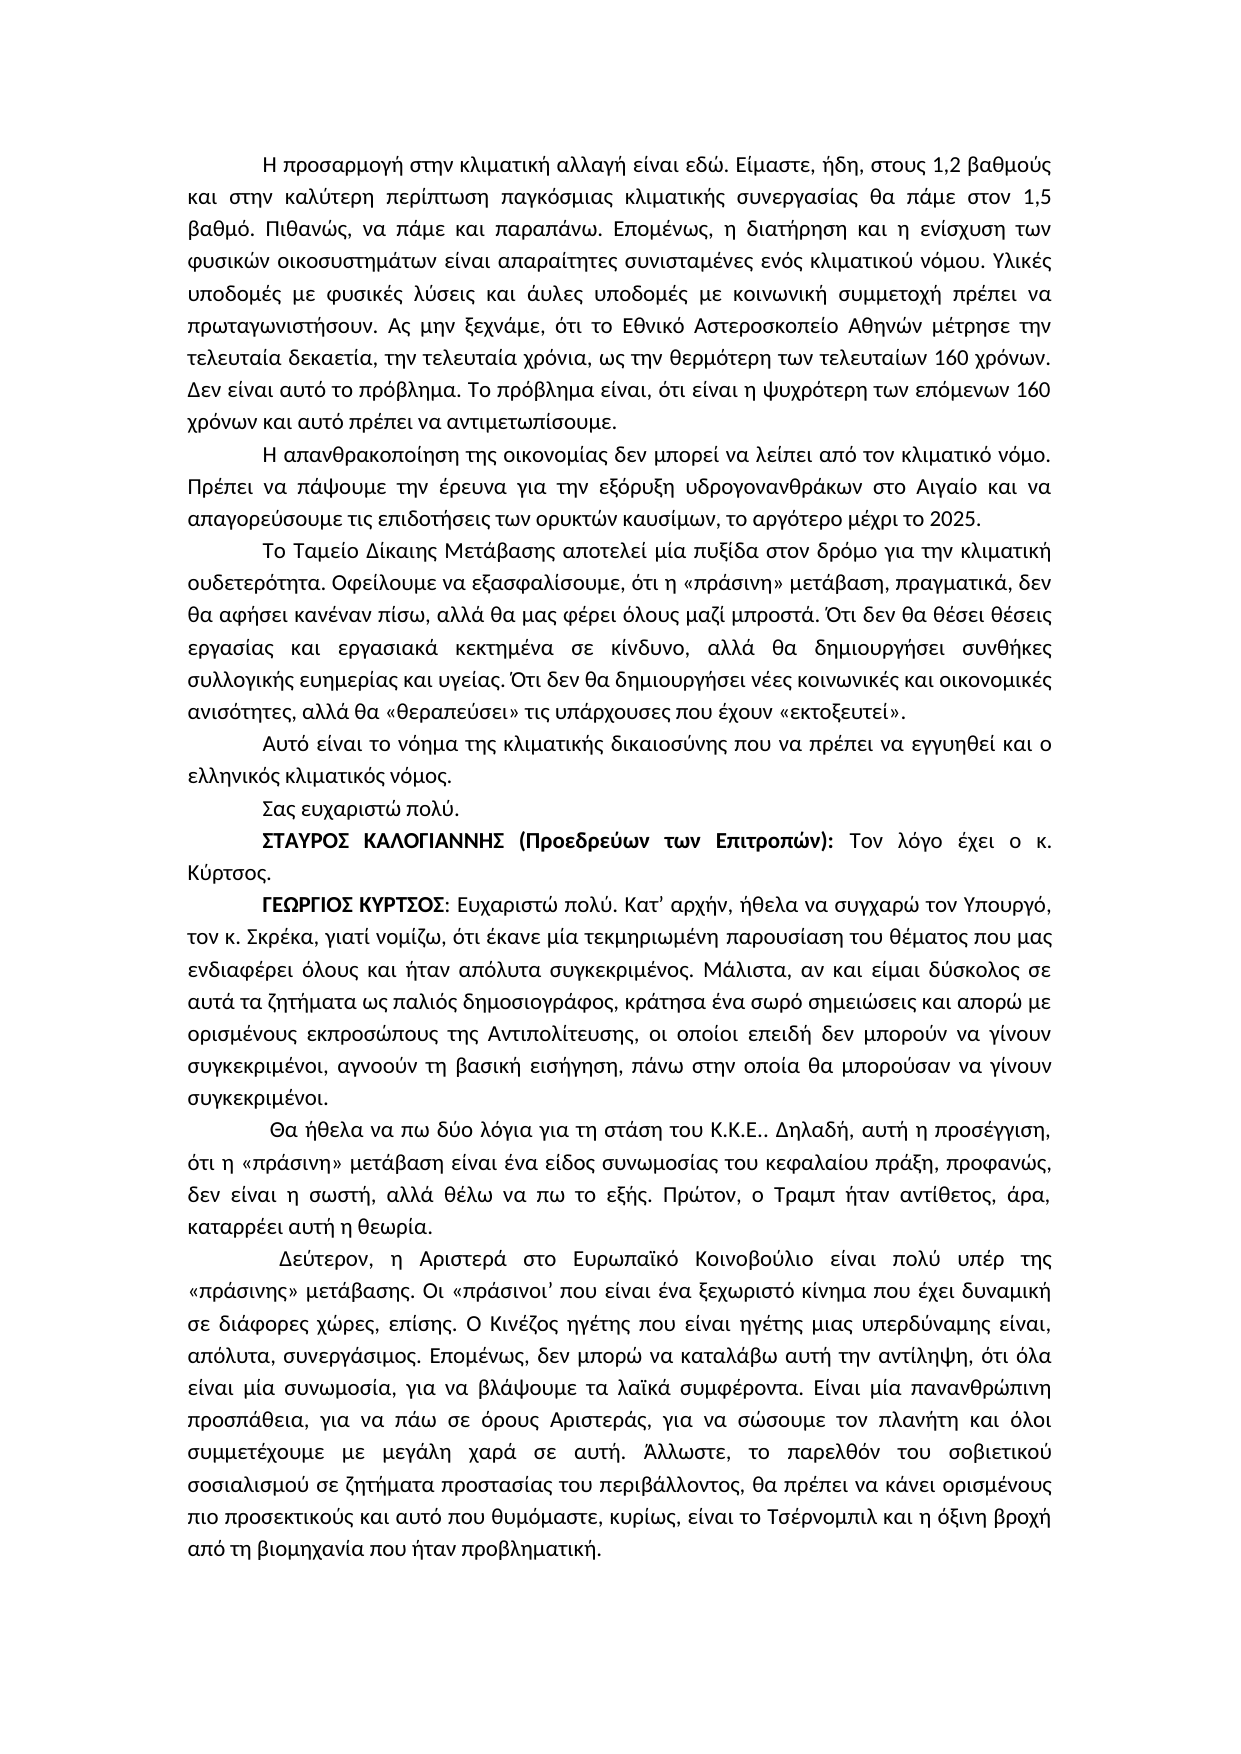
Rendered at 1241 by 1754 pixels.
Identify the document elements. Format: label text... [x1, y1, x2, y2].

text ΓΕΩΡΓΙΟΣ ΚΥΡΤΣΟΣ: Ευχαριστώ πολύ. Κατ’ αρχήν, ήθελα να συγχαρώ τον Υπουργό, τον κ. Σκρέκα, γιατί νομίζω, ότι έκανε μία τεκμηριωμένη παρουσίαση του θέματος που μας ενδιαφέρει όλους και ήταν απόλυτα συγκεκριμένος. Μάλιστα, αν και είμαι δύσκολος σε αυτά τα ζητήματα ως παλιός δημοσιογράφος, κράτησα ένα σωρό σημειώσεις και απορώ με ορισμένους εκπροσώπους της Αντιπολίτευσης, οι οποίοι επειδή δεν μπορούν να γίνουν συγκεκριμένοι, αγνοούν τη βασική εισήγηση, πάνω στην οποία θα μπορούσαν να γίνουν συγκεκριμένοι. [187, 890, 1053, 1111]
text Η προσαρμογή στην κλιματική αλλαγή είναι εδώ. Είμαστε, ήδη, στους 1,2 βαθμούς και στην καλύτερη περίπτωση παγκόσμιας κλιματικής συνεργασίας θα πάμε στον 1,5 βαθμό. Πιθανώς, να πάμε και παραπάνω. Επομένως, η διατήρηση και η ενίσχυση των φυσικών οικοσυστημάτων είναι απαραίτητες συνισταμένες ενός κλιματικού νόμου. Υλικές υποδομές με φυσικές λύσεις και άυλες υποδομές με κοινωνική συμμετοχή πρέπει να πρωταγωνιστήσουν. Ας μην ξεχνάμε, ότι το Εθνικό Αστεροσκοπείο Αθηνών μέτρησε την τελευταία δεκαετία, την τελευταία χρόνια, ως την θερμότερη των τελευταίων 160 χρόνων. Δεν είναι αυτό το πρόβλημα. Το πρόβλημα είναι, ότι είναι η ψυχρότερη των επόμενων 160 χρόνων και αυτό πρέπει να αντιμετωπίσουμε. [187, 150, 1053, 436]
text Το Ταμείο Δίκαιης Μετάβασης αποτελεί μία πυξίδα στον δρόμο για την κλιματική ουδετερότητα. Οφείλουμε να εξασφαλίσουμε, ότι η «πράσινη» μετάβαση, πραγματικά, δεν θα αφήσει κανέναν πίσω, αλλά θα μας φέρει όλους μαζί μπροστά. Ότι δεν θα θέσει θέσεις εργασίας και εργασιακά κεκτημένα σε κίνδυνο, αλλά θα δημιουργήσει συνθήκες συλλογικής ευημερίας και υγείας. Ότι δεν θα δημιουργήσει νέες κοινωνικές και οικονομικές ανισότητες, αλλά θα «θεραπεύσει» τις υπάρχουσες που έχουν «εκτοξευτεί». [187, 536, 1053, 725]
text Θα ήθελα να πω δύο λόγια για τη στάση του Κ.Κ.Ε.. Δηλαδή, αυτή η προσέγγιση, ότι η «πράσινη» μετάβαση είναι ένα είδος συνωμοσίας του κεφαλαίου πράξη, προφανώς, δεν είναι η σωστή, αλλά θέλω να πω το εξής. Πρώτον, ο Τραμπ ήταν αντίθετος, άρα, καταρρέει αυτή η θεωρία. [187, 1116, 1053, 1240]
text Δεύτερον, η Αριστερά στο Ευρωπαϊκό Κοινοβούλιο είναι πολύ υπέρ της «πράσινης» μετάβασης. Οι «πράσινοι’ που είναι ένα ξεχωριστό κίνημα που έχει δυναμική σε διάφορες χώρες, επίσης. Ο Κινέζος ηγέτης που είναι ηγέτης μιας υπερδύναμης είναι, απόλυτα, συνεργάσιμος. Επομένως, δεν μπορώ να καταλάβω αυτή την αντίληψη, ότι όλα είναι μία συνωμοσία, για να βλάψουμε τα λαϊκά συμφέροντα. Είναι μία πανανθρώπινη προσπάθεια, για να πάω σε όρους Αριστεράς, για να σώσουμε τον πλανήτη και όλοι συμμετέχουμε με μεγάλη χαρά σε αυτή. Άλλωστε, το παρελθόν του σοβιετικού σοσιαλισμού σε ζητήματα προστασίας του περιβάλλοντος, θα πρέπει να κάνει ορισμένους πιο προσεκτικούς και αυτό που θυμόμαστε, κυρίως, είναι το Τσέρνομπιλ και η όξινη βροχή από τη βιομηχανία που ήταν προβληματική. [187, 1244, 1053, 1562]
text ΣΤΑΥΡΟΣ ΚΑΛΟΓΙΑΝΝΗΣ (Προεδρεύων των Επιτροπών): Τον λόγο έχει ο κ. Κύρτσος. [187, 826, 1053, 886]
text Αυτό είναι το νόημα της κλιματικής δικαιοσύνης που να πρέπει να εγγυηθεί και ο ελληνικός κλιματικός νόμος. [187, 729, 1053, 789]
text Η απανθρακοποίηση της οικονομίας δεν μπορεί να λείπει από τον κλιματικό νόμο. Πρέπει να πάψουμε την έρευνα για την εξόρυξη υδρογονανθράκων στο Αιγαίο και να απαγορεύσουμε τις επιδοτήσεις των ορυκτών καυσίμων, το αργότερο μέχρι το 2025. [187, 440, 1053, 532]
text Σας ευχαριστώ πολύ. [187, 794, 1053, 822]
